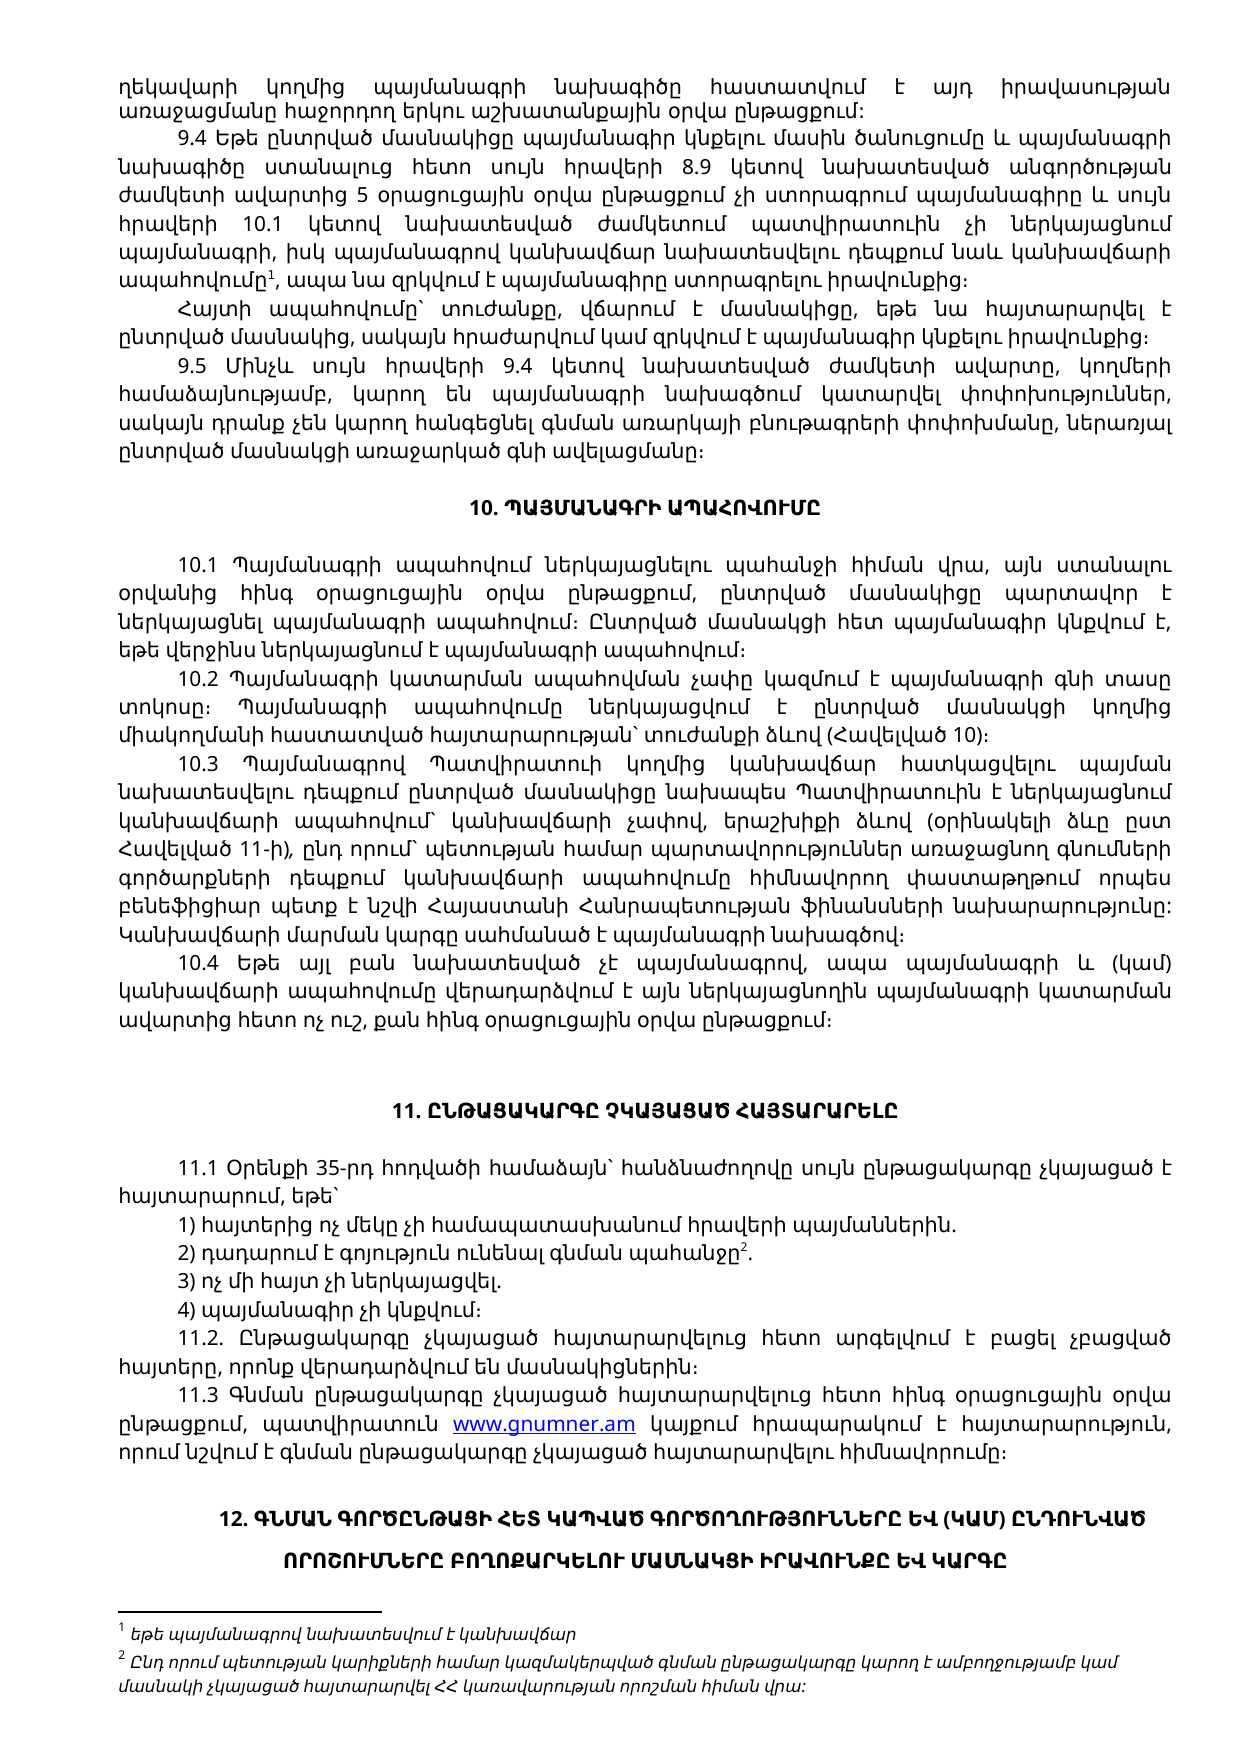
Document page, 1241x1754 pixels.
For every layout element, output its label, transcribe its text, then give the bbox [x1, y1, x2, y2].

text 11.2. Ընթացակարգը չկայացած հայտարարվելուց հետո արգելվում է բացել չբացված հայտերը, որոնք վերադարձվում են մասնակիցներին։ [118, 1323, 1172, 1380]
text 2) դադարում է գոյություն ունենալ գնման պահանջը. [118, 1238, 1172, 1267]
text 9.4 Եթե ընտրված մասնակիցը պայմանագիր կնքելու մասին ծանուցումը և պայմանագրի նախագիծը ստանալուց հետո սույն հրավերի 8.9 կետով նախատեսված անգործության ժամկետի ավարտից 5 օրացուցային օրվա ընթացքում չի ստորագրում պայմանագիրը և սույն հրավերի 10.1 կետով նախատեսված ժամկետում պատվիրատուին չի ներկայացնում պայմանագրի, իսկ պայմանագրով կանխավճար նախատեսվելու դեպքում նաև կանխավճարի ապահովումը, ապա նա զրկվում է պայմանագիրը ստորագրելու իրավունքից։ [118, 123, 1172, 294]
text 10.1 Պայմանագրի ապահովում ներկայացնելու պահանջի հիման վրա, այն ստանալու օրվանից հինգ օրացուցային օրվա ընթացքում, ընտրված մասնակիցը պարտավոր է ներկայացնել պայմանագրի ապահովում։ Ընտրված մասնակցի հետ պայմանագիր կնքվում է, եթե վերջինս ներկայացնում է պայմանագրի ապահովում։ [118, 550, 1172, 664]
text 10.2 Պայմանագրի կատարման ապահովման չափը կազմում է պայմանագրի գնի տասը տոկոսը։ Պայմանագրի ապահովումը ներկայացվում է ընտրված մասնակցի կողմից միակողմանի հաստատված հայտարարության` տուժանքի ձևով (Հավելված 10)։ [118, 664, 1172, 749]
text 9.5 Մինչև սույն հրավերի 9.4 կետով նախատեսված ժամկետի ավարտը, կողմերի համաձայնությամբ, կարող են պայմանագրի նախագծում կատարվել փոփոխություններ, սակայն դրանք չեն կարող հանգեցնել գնման առարկայի բնութագրերի փոփոխմանը, ներառյալ ընտրված մասնակցի առաջարկած գնի ավելացմանը։ [118, 351, 1172, 465]
text 11.1 Օրենքի 35-րդ հոդվածի համաձայն` հանձնաժողովը սույն ընթացակարգը չկայացած է հայտարարում, եթե` [118, 1153, 1172, 1210]
text Հայտի ապահովումը` տուժանքը, վճարում է մասնակիցը, եթե նա հայտարարվել է ընտրված մասնակից, սակայն հրաժարվում կամ զրկվում է պայմանագիր կնքելու իրավունքից։ [118, 294, 1172, 351]
text 11.3 Գնման ընթացակարգը չկայացած հայտարարվելուց հետո հինգ օրացուցային օրվա ընթացքում, պատվիրատուն www.gnumner.am կայքում հրապարակում է հայտարարություն, որում նշվում է գնման ընթացակարգը չկայացած հայտարարվելու հիմնավորումը։ [118, 1380, 1172, 1466]
text 1) հայտերից ոչ մեկը չի համապատասխանում հրավերի պայմաններին. [118, 1210, 1172, 1238]
text 12. ԳՆՄԱՆ ԳՈՐԾԸՆԹԱՑԻ ՀԵՏ ԿԱՊՎԱԾ ԳՈՐԾՈՂՈՒԹՅՈՒՆՆԵՐԸ ԵՎ (ԿԱՄ) ԸՆԴՈՒՆՎԱԾ ՈՐՈՇՈՒՄՆԵՐԸ ԲՈՂՈՔԱՐԿԵԼՈՒ ՄԱՍՆԱԿՑԻ ԻՐԱՎՈՒՆՔԸ ԵՎ ԿԱՐԳԸ [118, 1504, 1172, 1575]
text 4) պայմանագիր չի կնքվում։ [118, 1295, 1172, 1323]
text 10. ՊԱՅՄԱՆԱԳՐԻ ԱՊԱՀՈՎՈՒՄԸ [118, 493, 1172, 522]
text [118, 75, 1172, 123]
text 11. ԸՆԹԱՑԱԿԱՐԳԸ ՉԿԱՅԱՑԱԾ ՀԱՅՏԱՐԱՐԵԼԸ [118, 1096, 1172, 1124]
text 10.3 Պայմանագրով Պատվիրատուի կողմից կանխավճար հատկացվելու պայման նախատեսվելու դեպքում ընտրված մասնակիցը նախապես Պատվիրատուին է ներկայացնում կանխավճարի ապահովում` կանխավճարի չափով, երաշխիքի ձևով (օրինակելի ձևը ըստ Հավելված 11-ի), ընդ որում` պետության համար պարտավորություններ առաջացնող գնումների գործարքների դեպքում կանխավճարի ապահովումը հիմնավորող փաստաթղթում որպես բենեֆիցիար պետք է նշվի Հայաստանի Հանրապետության ֆինանսների նախարարությունը: Կանխավճարի մարման կարգը սահմանած է պայմանագրի նախագծով։ [118, 749, 1172, 948]
text 10.4 Եթե այլ բան նախատեսված չէ պայմանագրով, ապա պայմանագրի և (կամ) կանխավճարի ապահովումը վերադարձվում է այն ներկայացնողին պայմանագրի կատարման ավարտից հետո ոչ ուշ, քան հինգ օրացուցային օրվա ընթացքում։ [118, 948, 1172, 1033]
text 3) ոչ մի հայտ չի ներկայացվել. [118, 1267, 1172, 1295]
